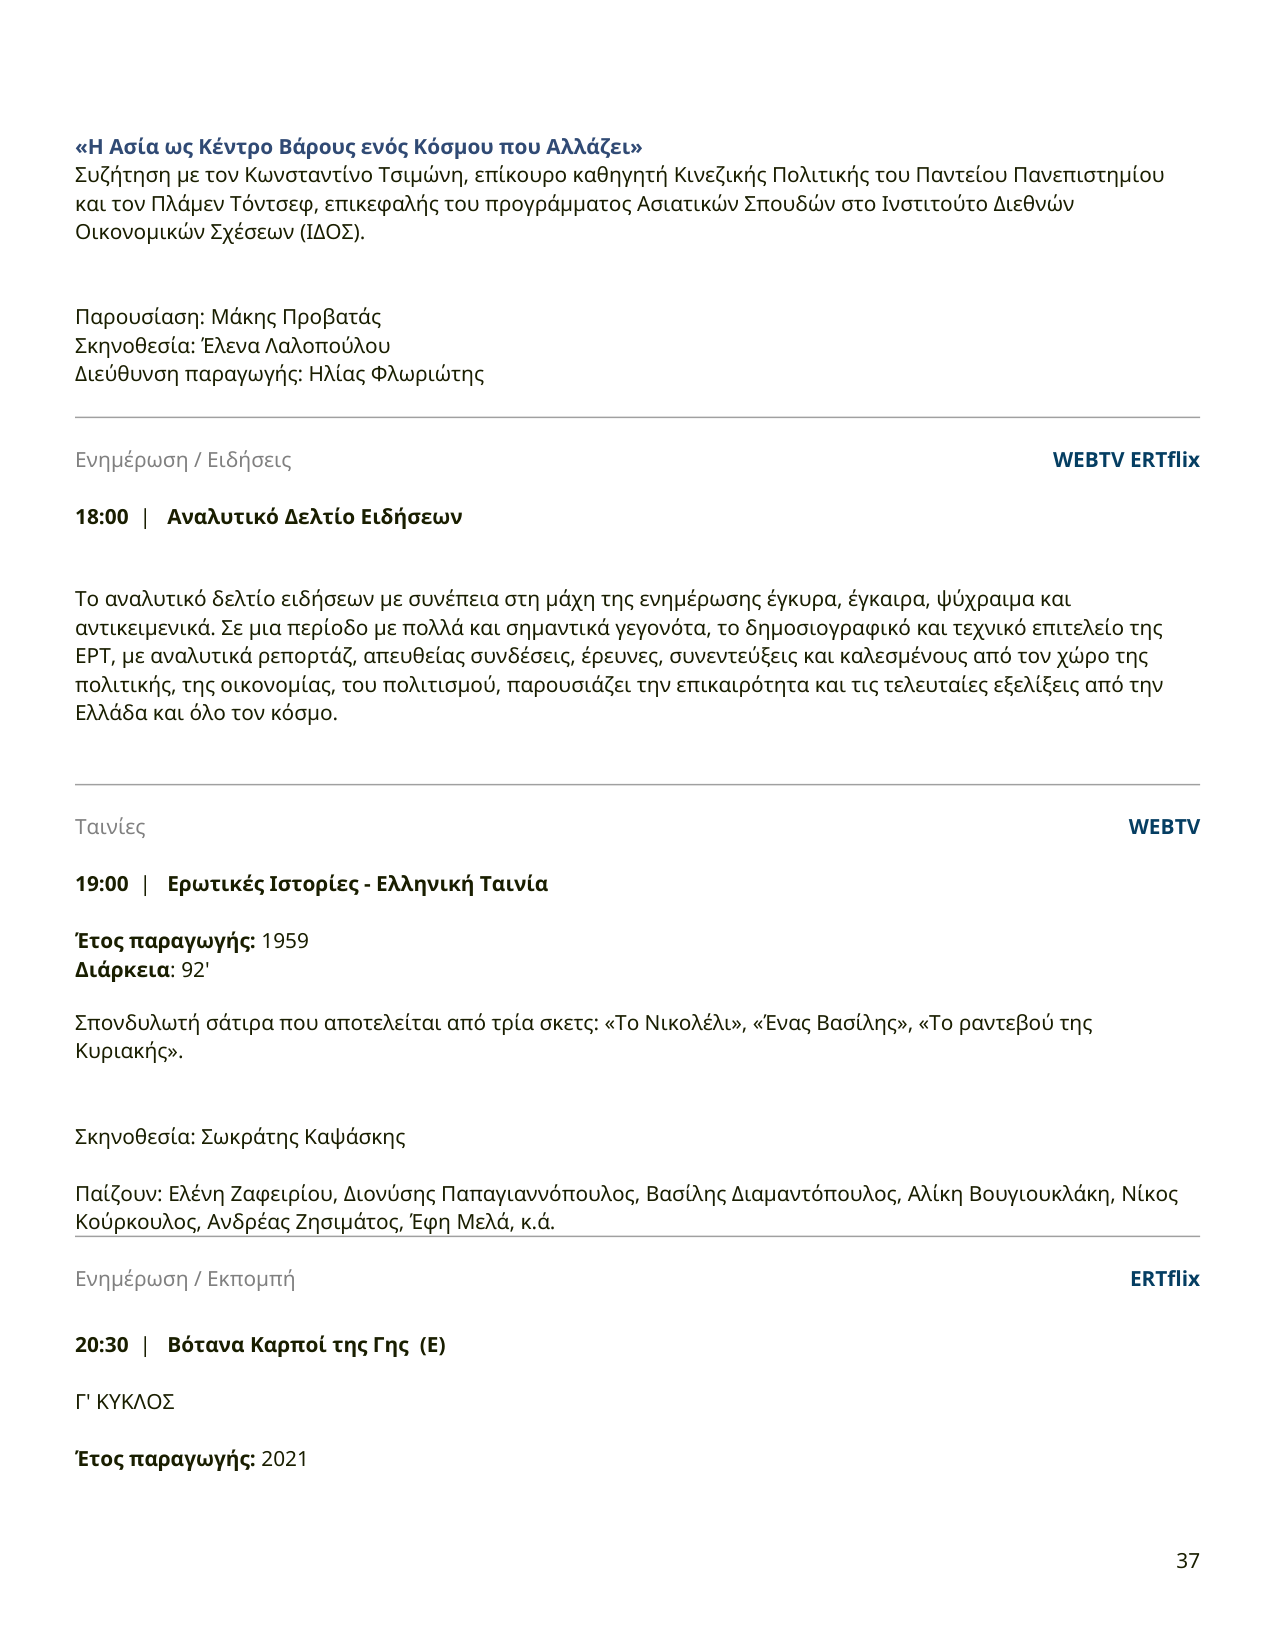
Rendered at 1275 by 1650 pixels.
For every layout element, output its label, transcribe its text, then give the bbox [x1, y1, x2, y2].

text Σκηνοθεσία: Σωκράτης Καψάσκης Παίζουν: Ελένη Ζαφειρίου, Διονύσης Παπαγιαννόπουλος, Βασίλης Διαμαντόπουλος, Αλίκη Βουγιουκλάκη, Νίκος Κούρκουλος, Ανδρέας Ζησιμάτος, Έφη Μελά, κ.ά. [75, 1065, 1200, 1235]
table_header WEBTV [638, 813, 1200, 841]
text Το αναλυτικό δελτίο ειδήσεων με συνέπεια στη μάχη της ενημέρωσης έγκυρα, έγκαιρα, ψύχραιμα και αντικειμενικά. Σε μια περίοδο με πολλά και σημαντικά γεγονότα, το δημοσιογραφικό και τεχνικό επιτελείο της ΕΡΤ, με αναλυτικά ρεπορτάζ, απευθείας συνδέσεις, έρευνες, συνεντεύξεις και καλεσμένους από τον χώρο της πολιτικής, της οικονομίας, του πολιτισμού, παρουσιάζει την επικαιρότητα και τις τελευταίες εξελίξεις από την Ελλάδα και όλο τον κόσμο. [75, 584, 1200, 727]
text 19:00 | Ερωτικές Ιστορίες - Ελληνική Ταινία Έτος παραγωγής: 1959 Διάρκεια: 92' [75, 841, 1200, 983]
text «Η Ασία ως Κέντρο Βάρους ενός Κόσμου που Αλλάζει» [75, 75, 1200, 160]
text Συζήτηση με τον Κωνσταντίνο Τσιμώνη, επίκουρο καθηγητή Κινεζικής Πολιτικής του Παντείου Πανεπιστημίου και τον Πλάμεν Τόντσεφ, επικεφαλής του προγράμματος Ασιατικών Σπουδών στο Ινστιτούτο Διεθνών Οικονομικών Σχέσεων (ΙΔΟΣ). [75, 160, 1200, 246]
text 18:00 | Αναλυτικό Δελτίο Ειδήσεων [75, 474, 1200, 559]
text Παρουσίαση: Μάκης Προβατάς Σκηνοθεσία: Έλενα Λαλοπούλου Διεύθυνση παραγωγής: Ηλίας Φλωριώτης [75, 246, 1200, 416]
table_header ERTflix [638, 1264, 1200, 1293]
text 20:30 | Βότανα Καρποί της Γης (E) Γ' ΚΥΚΛΟΣ Έτος παραγωγής: 2021 [75, 1293, 1200, 1472]
table_header Ενημέρωση / Εκπομπή [75, 1264, 637, 1293]
table_header Ενημέρωση / Ειδήσεις [75, 445, 637, 474]
text Σπονδυλωτή σάτιρα που αποτελείται από τρία σκετς: «Το Νικολέλι», «Ένας Βασίλης», «Το ραντεβού της Κυριακής». [75, 1008, 1200, 1065]
table_header WEBTV ERTflix [638, 445, 1200, 474]
table_header Ταινίες [75, 813, 637, 841]
